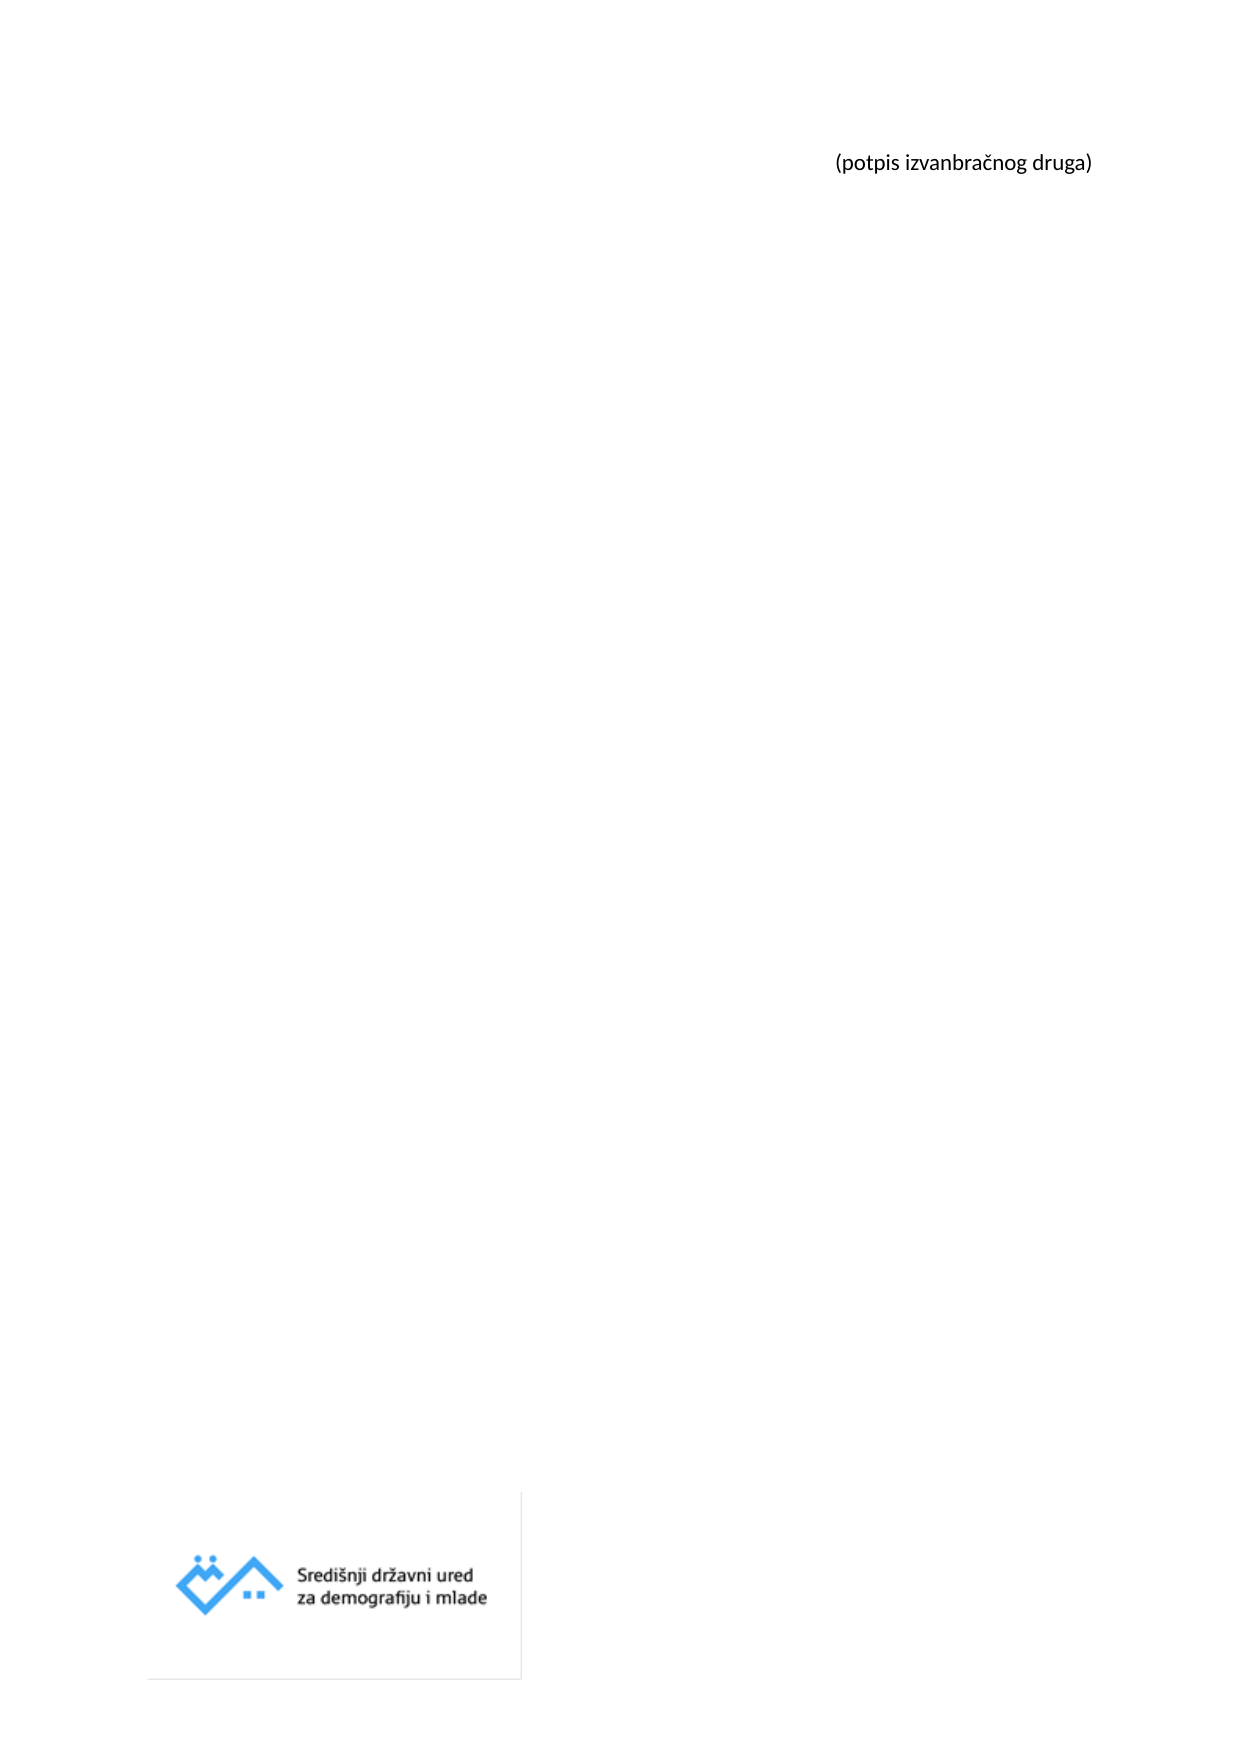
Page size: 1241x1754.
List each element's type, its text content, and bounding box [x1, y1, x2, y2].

picture [147, 1492, 523, 1681]
text (potpis izvanbračnog druga) [148, 148, 1093, 176]
